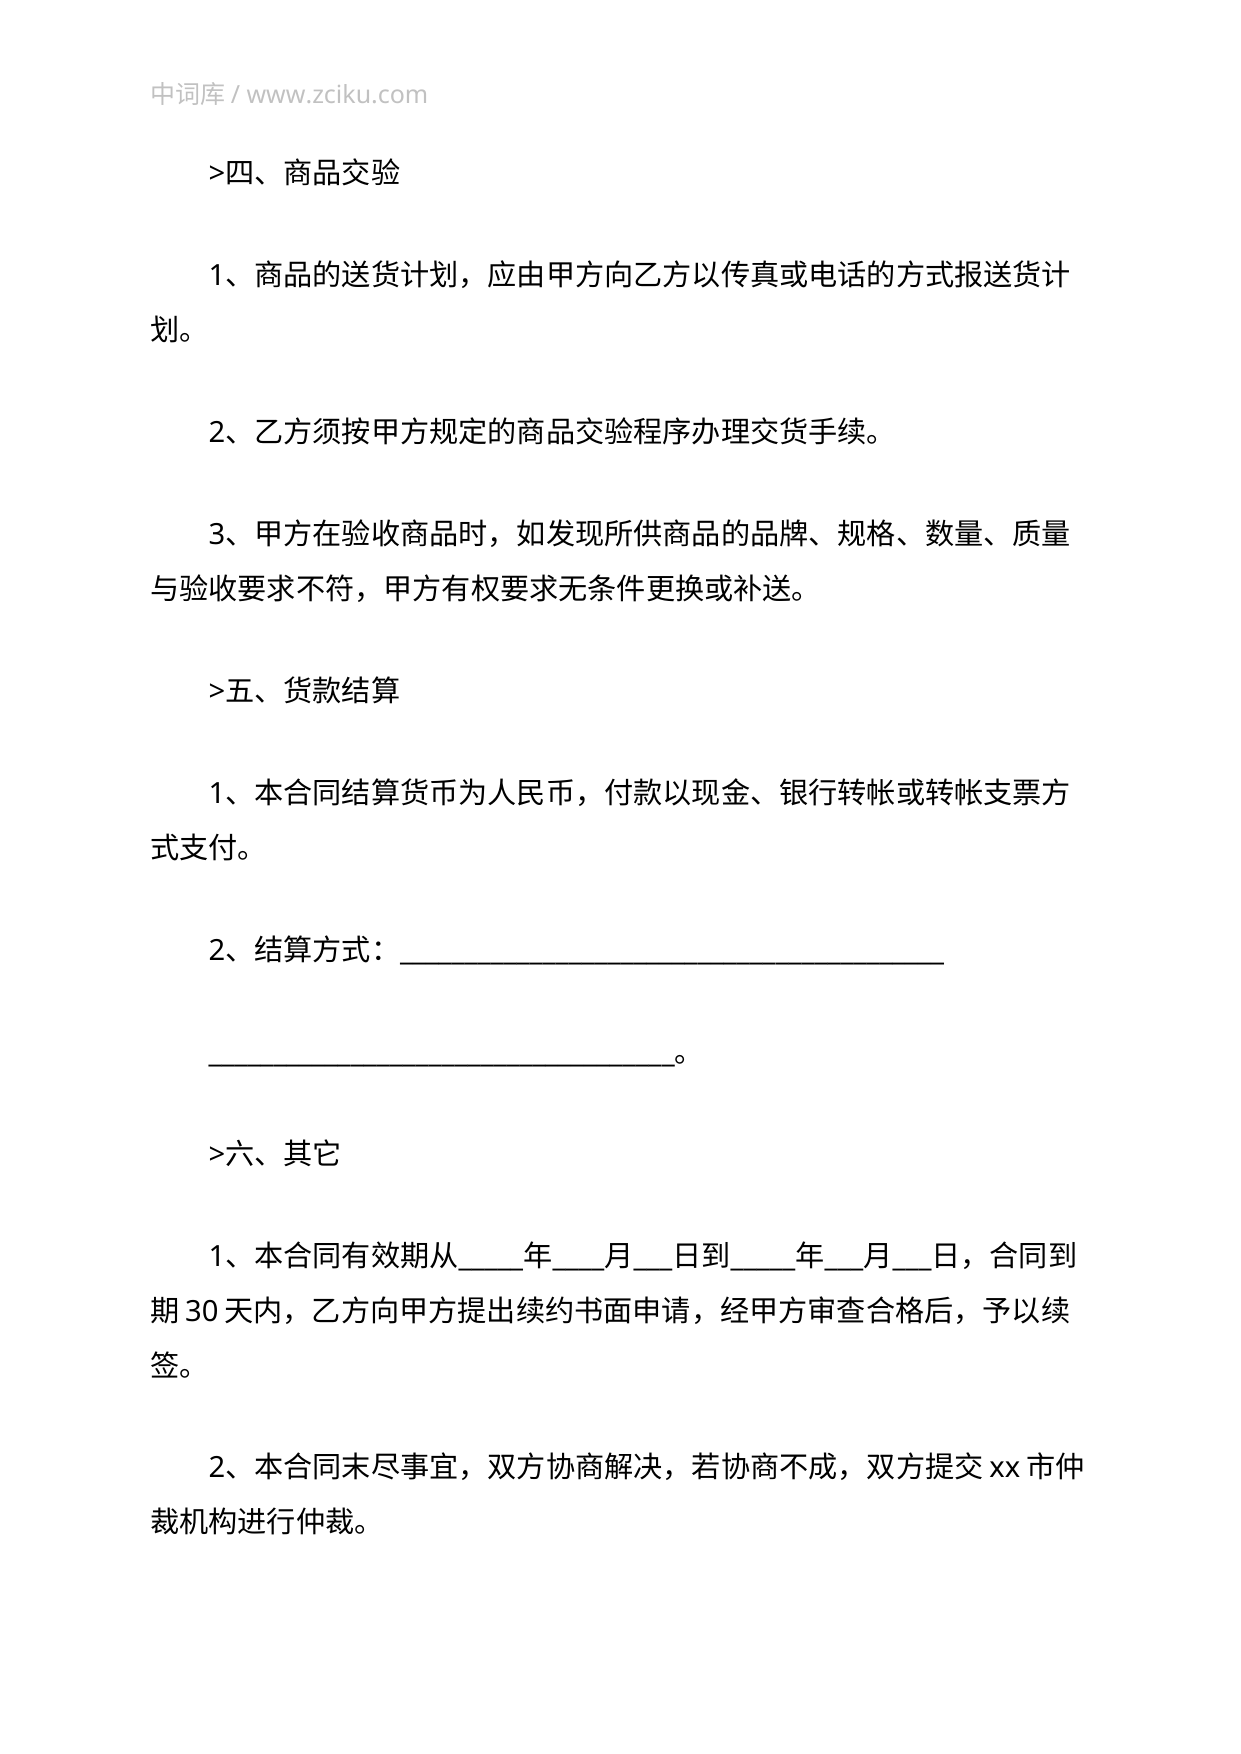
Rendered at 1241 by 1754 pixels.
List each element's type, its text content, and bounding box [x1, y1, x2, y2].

text 3、甲方在验收商品时，如发现所供商品的品牌、规格、数量、质量与验收要求不符，甲方有权要求无条件更换或补送。 [150, 511, 1090, 608]
text >六、其它 [150, 1130, 1090, 1173]
text >五、货款结算 [150, 667, 1090, 710]
text 2、本合同末尽事宜，双方协商解决，若协商不成，双方提交xx市仲裁机构进行仲裁。 [150, 1444, 1090, 1541]
text 1、本合同结算货币为人民币，付款以现金、银行转帐或转帐支票方式支付。 [150, 769, 1090, 867]
text 2、结算方式：__________________________________________ [150, 926, 1090, 969]
text 1、商品的送货计划，应由甲方向乙方以传真或电话的方式报送货计划。 [150, 252, 1090, 349]
text >四、商品交验 [150, 150, 1090, 192]
text 1、本合同有效期从_____年____月___日到_____年___月___日，合同到期30天内，乙方向甲方提出续约书面申请，经甲方审查合格后，予以续签。 [150, 1232, 1090, 1384]
text ____________________________________。 [150, 1028, 1090, 1071]
text 2、乙方须按甲方规定的商品交验程序办理交货手续。 [150, 409, 1090, 451]
